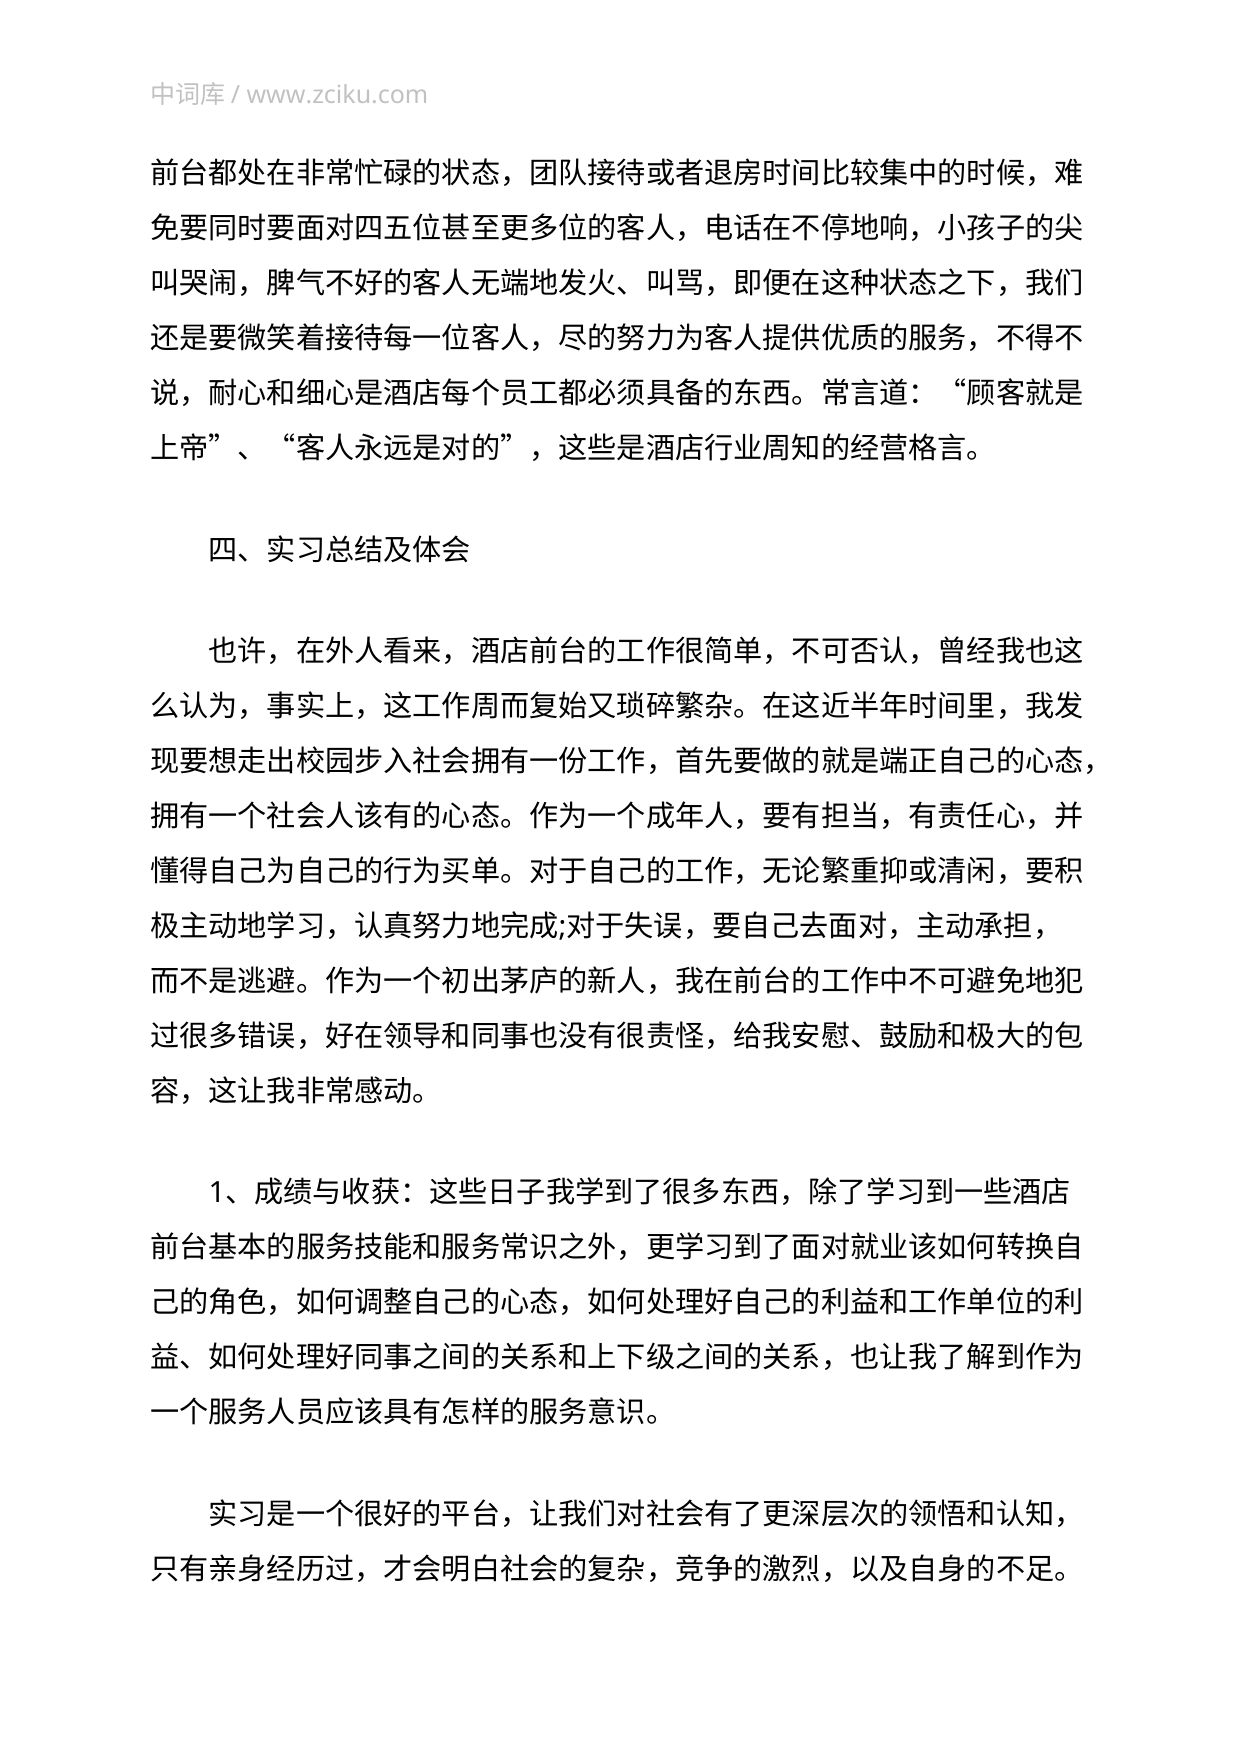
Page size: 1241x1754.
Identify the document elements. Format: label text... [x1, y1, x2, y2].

text 也许，在外人看来，酒店前台的工作很简单，不可否认，曾经我也这么认为，事实上，这工作周而复始又琐碎繁杂。在这近半年时间里，我发现要想走出校园步入社会拥有一份工作，首先要做的就是端正自己的心态，拥有一个社会人该有的心态。作为一个成年人，要有担当，有责任心，并懂得自己为自己的行为买单。对于自己的工作，无论繁重抑或清闲，要积极主动地学习，认真努力地完成;对于失误，要自己去面对，主动承担，而不是逃避。作为一个初出茅庐的新人，我在前台的工作中不可避免地犯过很多错误，好在领导和同事也没有很责怪，给我安慰、鼓励和极大的包容，这让我非常感动。 [150, 628, 1090, 1109]
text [150, 150, 1090, 467]
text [150, 1491, 1090, 1588]
text 1、成绩与收获：这些日子我学到了很多东西，除了学习到一些酒店前台基本的服务技能和服务常识之外，更学习到了面对就业该如何转换自己的角色，如何调整自己的心态，如何处理好自己的利益和工作单位的利益、如何处理好同事之间的关系和上下级之间的关系，也让我了解到作为一个服务人员应该具有怎样的服务意识。 [150, 1169, 1090, 1431]
text 四、实习总结及体会 [150, 526, 1090, 568]
